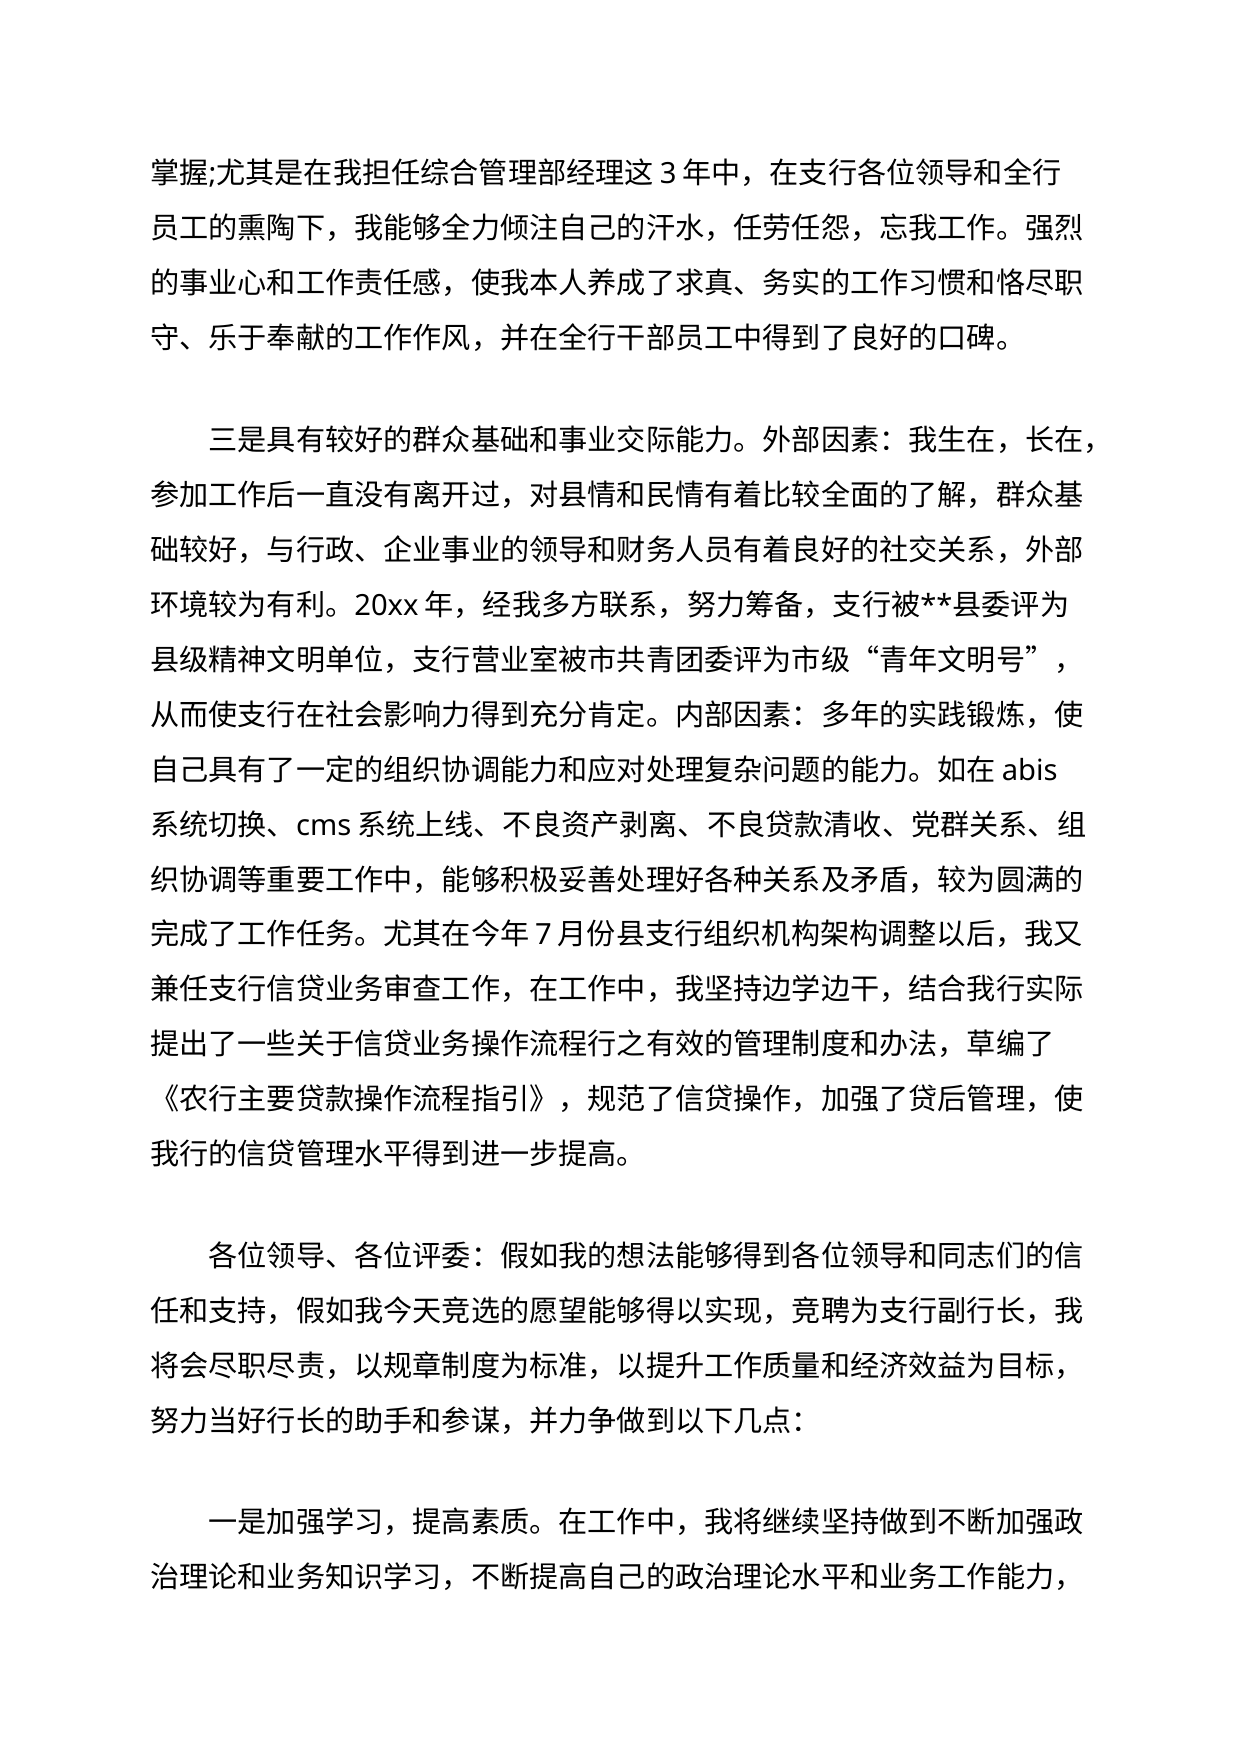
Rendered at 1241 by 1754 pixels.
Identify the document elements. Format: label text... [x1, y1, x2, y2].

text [150, 1499, 1090, 1596]
text 各位领导、各位评委：假如我的想法能够得到各位领导和同志们的信任和支持，假如我今天竞选的愿望能够得以实现，竞聘为支行副行长，我将会尽职尽责，以规章制度为标准，以提升工作质量和经济效益为目标，努力当好行长的助手和参谋，并力争做到以下几点： [150, 1232, 1090, 1439]
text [150, 150, 1090, 357]
text 三是具有较好的群众基础和事业交际能力。外部因素：我生在，长在，参加工作后一直没有离开过，对县情和民情有着比较全面的了解，群众基础较好，与行政、企业事业的领导和财务人员有着良好的社交关系，外部环境较为有利。20xx年，经我多方联系，努力筹备，支行被**县委评为县级精神文明单位，支行营业室被市共青团委评为市级“青年文明号”，从而使支行在社会影响力得到充分肯定。内部因素：多年的实践锻炼，使自己具有了一定的组织协调能力和应对处理复杂问题的能力。如在abis系统切换、cms系统上线、不良资产剥离、不良贷款清收、党群关系、组织协调等重要工作中，能够积极妥善处理好各种关系及矛盾，较为圆满的完成了工作任务。尤其在今年7月份县支行组织机构架构调整以后，我又兼任支行信贷业务审查工作，在工作中，我坚持边学边干，结合我行实际提出了一些关于信贷业务操作流程行之有效的管理制度和办法，草编了《农行主要贷款操作流程指引》，规范了信贷操作，加强了贷后管理，使我行的信贷管理水平得到进一步提高。 [150, 417, 1090, 1173]
